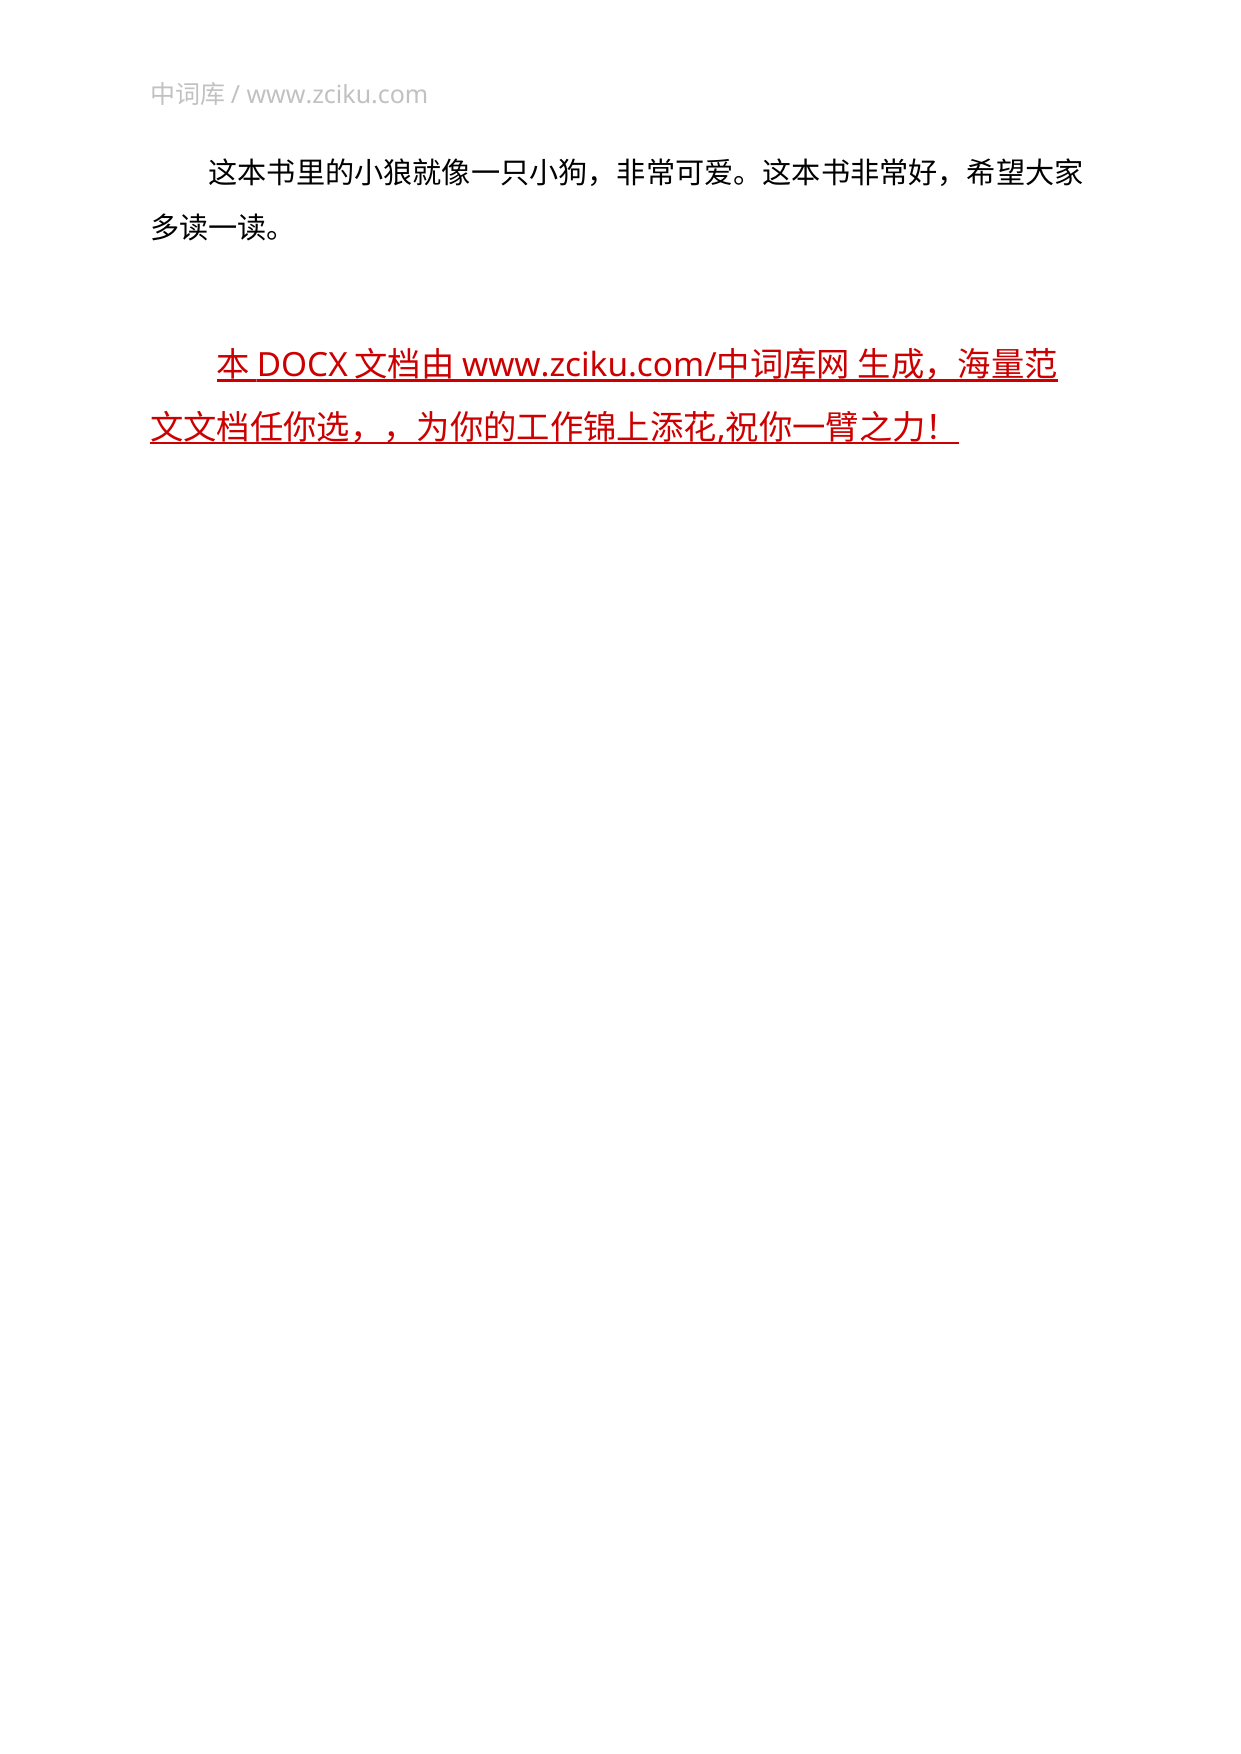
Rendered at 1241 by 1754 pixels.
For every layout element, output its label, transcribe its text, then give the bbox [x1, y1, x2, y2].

text 这本书里的小狼就像一只小狗，非常可爱。这本书非常好，希望大家多读一读。 [150, 150, 1090, 247]
text 本DOCX文档由 www.zciku.com/中词库网 生成，海量范文文档任你选，，为你的工作锦上添花,祝你一臂之力！ [150, 338, 1090, 449]
